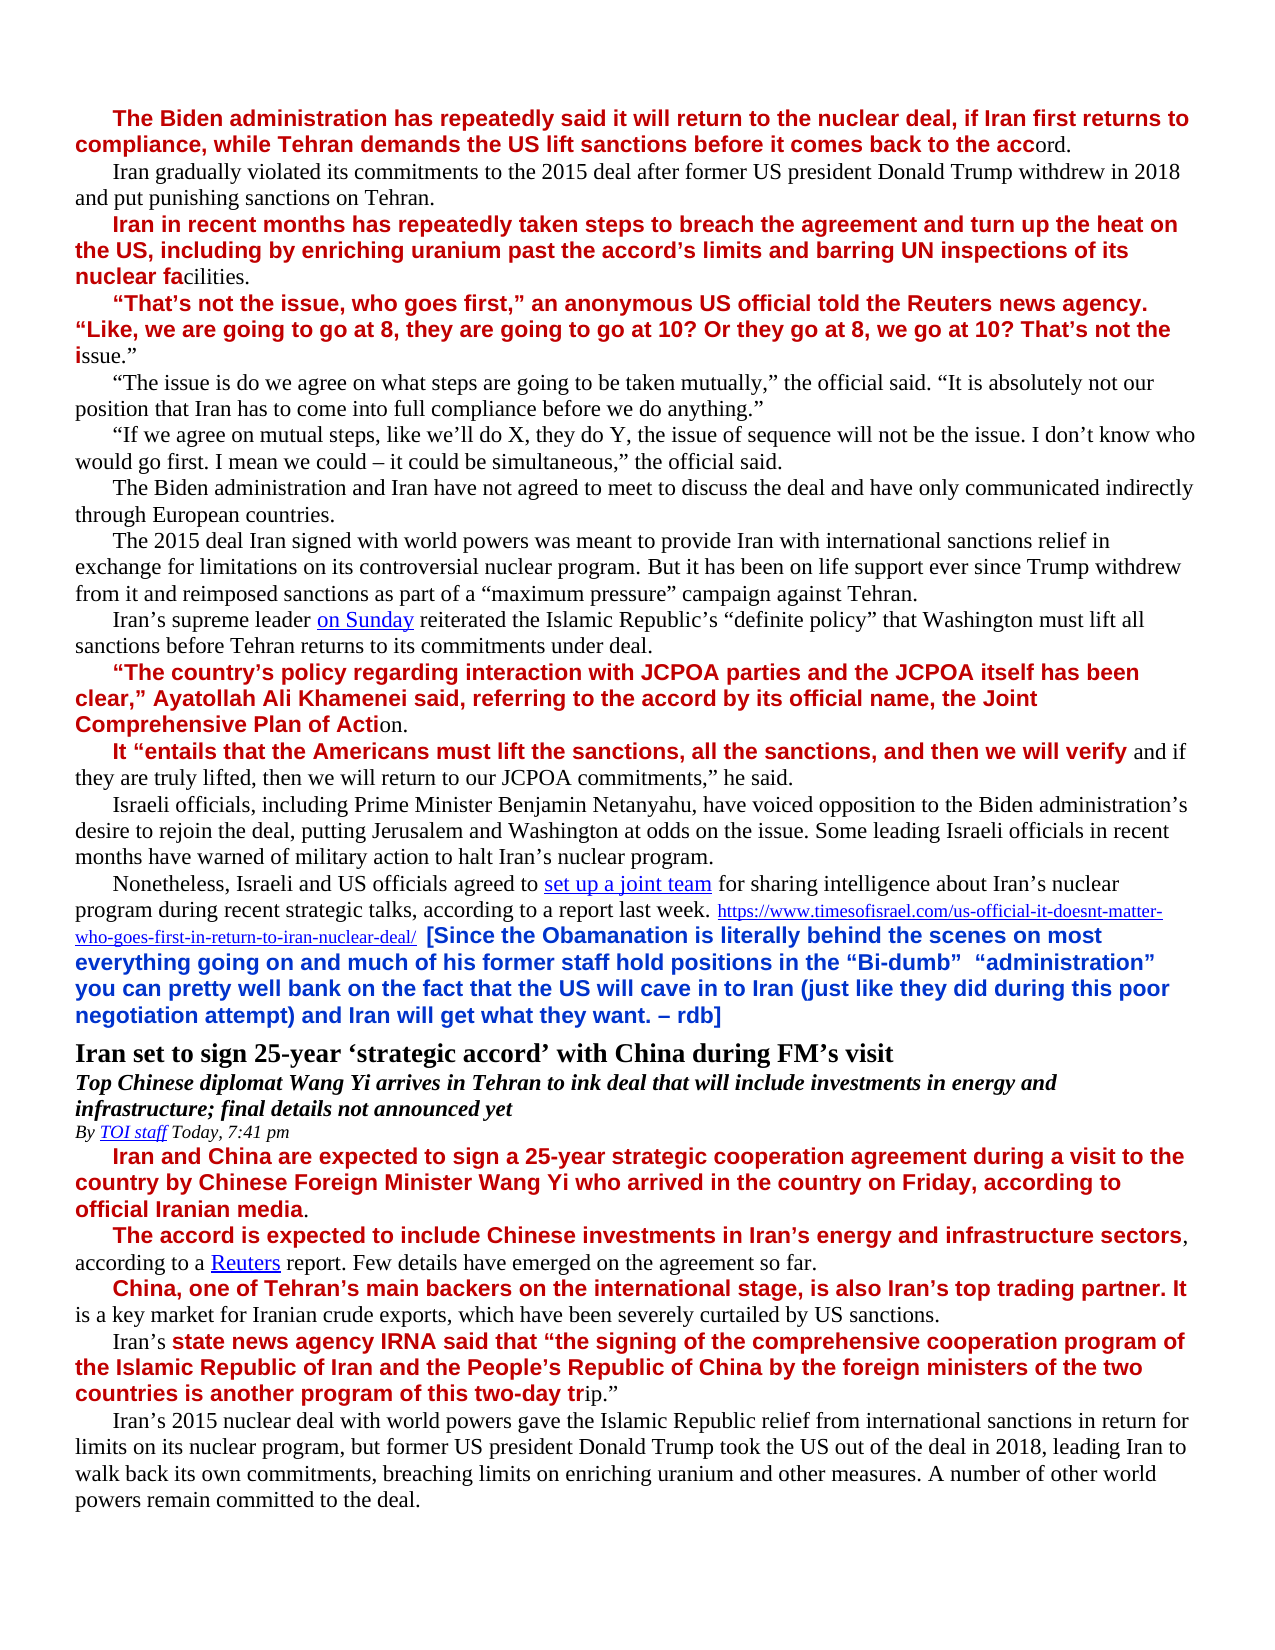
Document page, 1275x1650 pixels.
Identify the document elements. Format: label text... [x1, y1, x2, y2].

text Iran’s 2015 nuclear deal with world powers gave the Islamic Republic relief from international sanctions in return for limits on its nuclear program, but former US president Donald Trump took the US out of the deal in 2018, leading Iran to walk back its own commitments, breaching limits on enriching uranium and other measures. A number of other world powers remain committed to the deal. [75, 1407, 1200, 1512]
text Iran’s supreme leader on Sunday reiterated the Islamic Republic’s “definite policy” that Washington must lift all sanctions before Tehran returns to its commitments under deal. [75, 606, 1200, 659]
text China, one of Tehran’s main backers on the international stage, is also Iran’s top trading partner. It is a key market for Iranian crude exports, which have been severely curtailed by US sanctions. [75, 1275, 1200, 1328]
text The Biden administration and Iran have not agreed to meet to discuss the deal and have only communicated indirectly through European countries. [75, 474, 1200, 527]
text Iran’s state news agency IRNA said that “the signing of the comprehensive cooperation program of the Islamic Republic of Iran and the People’s Republic of China by the foreign ministers of the two countries is another program of this two-day trip.” [75, 1328, 1200, 1407]
text By TOI staff Today, 7:41 pm [75, 1121, 1200, 1143]
text It “entails that the Americans must lift the sanctions, all the sanctions, and then we will verify and if they are truly lifted, then we will return to our JCPOA commitments,” he said. [75, 738, 1200, 791]
text Iran gradually violated its commitments to the 2015 deal after former US president Donald Trump withdrew in 2018 and put punishing sanctions on Tehran. [75, 158, 1200, 211]
text “The country’s policy regarding interaction with JCPOA parties and the JCPOA itself has been clear,” Ayatollah Ali Khamenei said, referring to the accord by its official name, the Joint Comprehensive Plan of Action. [75, 659, 1200, 738]
text Nonetheless, Israeli and US officials agreed to set up a joint team for sharing intelligence about Iran’s nuclear program during recent strategic talks, according to a report last week. https://www.timesofisrael.com/us-official-it-doesnt-matter-who-goes-first-in-return-to-iran-nuclear-deal/ [Since the Obamanation is literally behind the scenes on most everything going on and much of his former staff hold positions in the “Bi-dumb” “administration” you can pretty well bank on the fact that the US will cave in to Iran (just like they did during this poor negotiation attempt) and Iran will get what they want. – rdb] [75, 870, 1200, 1028]
text “The issue is do we agree on what steps are going to be taken mutually,” the official said. “It is absolutely not our position that Iran has to come into full compliance before we do anything.” [75, 369, 1200, 422]
text The 2015 deal Iran signed with world powers was meant to provide Iran with international sanctions relief in exchange for limitations on its controversial nuclear program. But it has been on life support ever since Trump withdrew from it and reimposed sanctions as part of a “maximum pressure” campaign against Tehran. [75, 527, 1200, 606]
text Iran in recent months has repeatedly taken steps to breach the agreement and turn up the heat on the US, including by enriching uranium past the accord’s limits and barring UN inspections of its nuclear facilities. [75, 211, 1200, 290]
text Israeli officials, including Prime Minister Benjamin Netanyahu, have voiced opposition to the Biden administration’s desire to rejoin the deal, putting Jerusalem and Washington at odds on the issue. Some leading Israeli officials in recent months have warned of military action to halt Iran’s nuclear program. [75, 791, 1200, 870]
text Iran set to sign 25-year ‘strategic accord’ with China during FM’s visit [75, 1037, 1200, 1069]
text “That’s not the issue, who goes first,” an anonymous US official told the Reuters news agency. “Like, we are going to go at 8, they are going to go at 10? Or they go at 8, we go at 10? That’s not the issue.” [75, 290, 1200, 369]
text Top Chinese diplomat Wang Yi arrives in Tehran to ink deal that will include investments in energy and infrastructure; final details not announced yet [75, 1069, 1200, 1121]
text Iran and China are expected to sign a 25-year strategic cooperation agreement during a visit to the country by Chinese Foreign Minister Wang Yi who arrived in the country on Friday, according to official Iranian media. [75, 1143, 1200, 1222]
text The Biden administration has repeatedly said it will return to the nuclear deal, if Iran first returns to compliance, while Tehran demands the US lift sanctions before it comes back to the accord. [75, 105, 1200, 158]
text “If we agree on mutual steps, like we’ll do X, they do Y, the issue of sequence will not be the issue. I don’t know who would go first. I mean we could – it could be simultaneous,” the official said. [75, 422, 1200, 474]
text The accord is expected to include Chinese investments in Iran’s energy and infrastructure sectors, according to a Reuters report. Few details have emerged on the agreement so far. [75, 1222, 1200, 1275]
